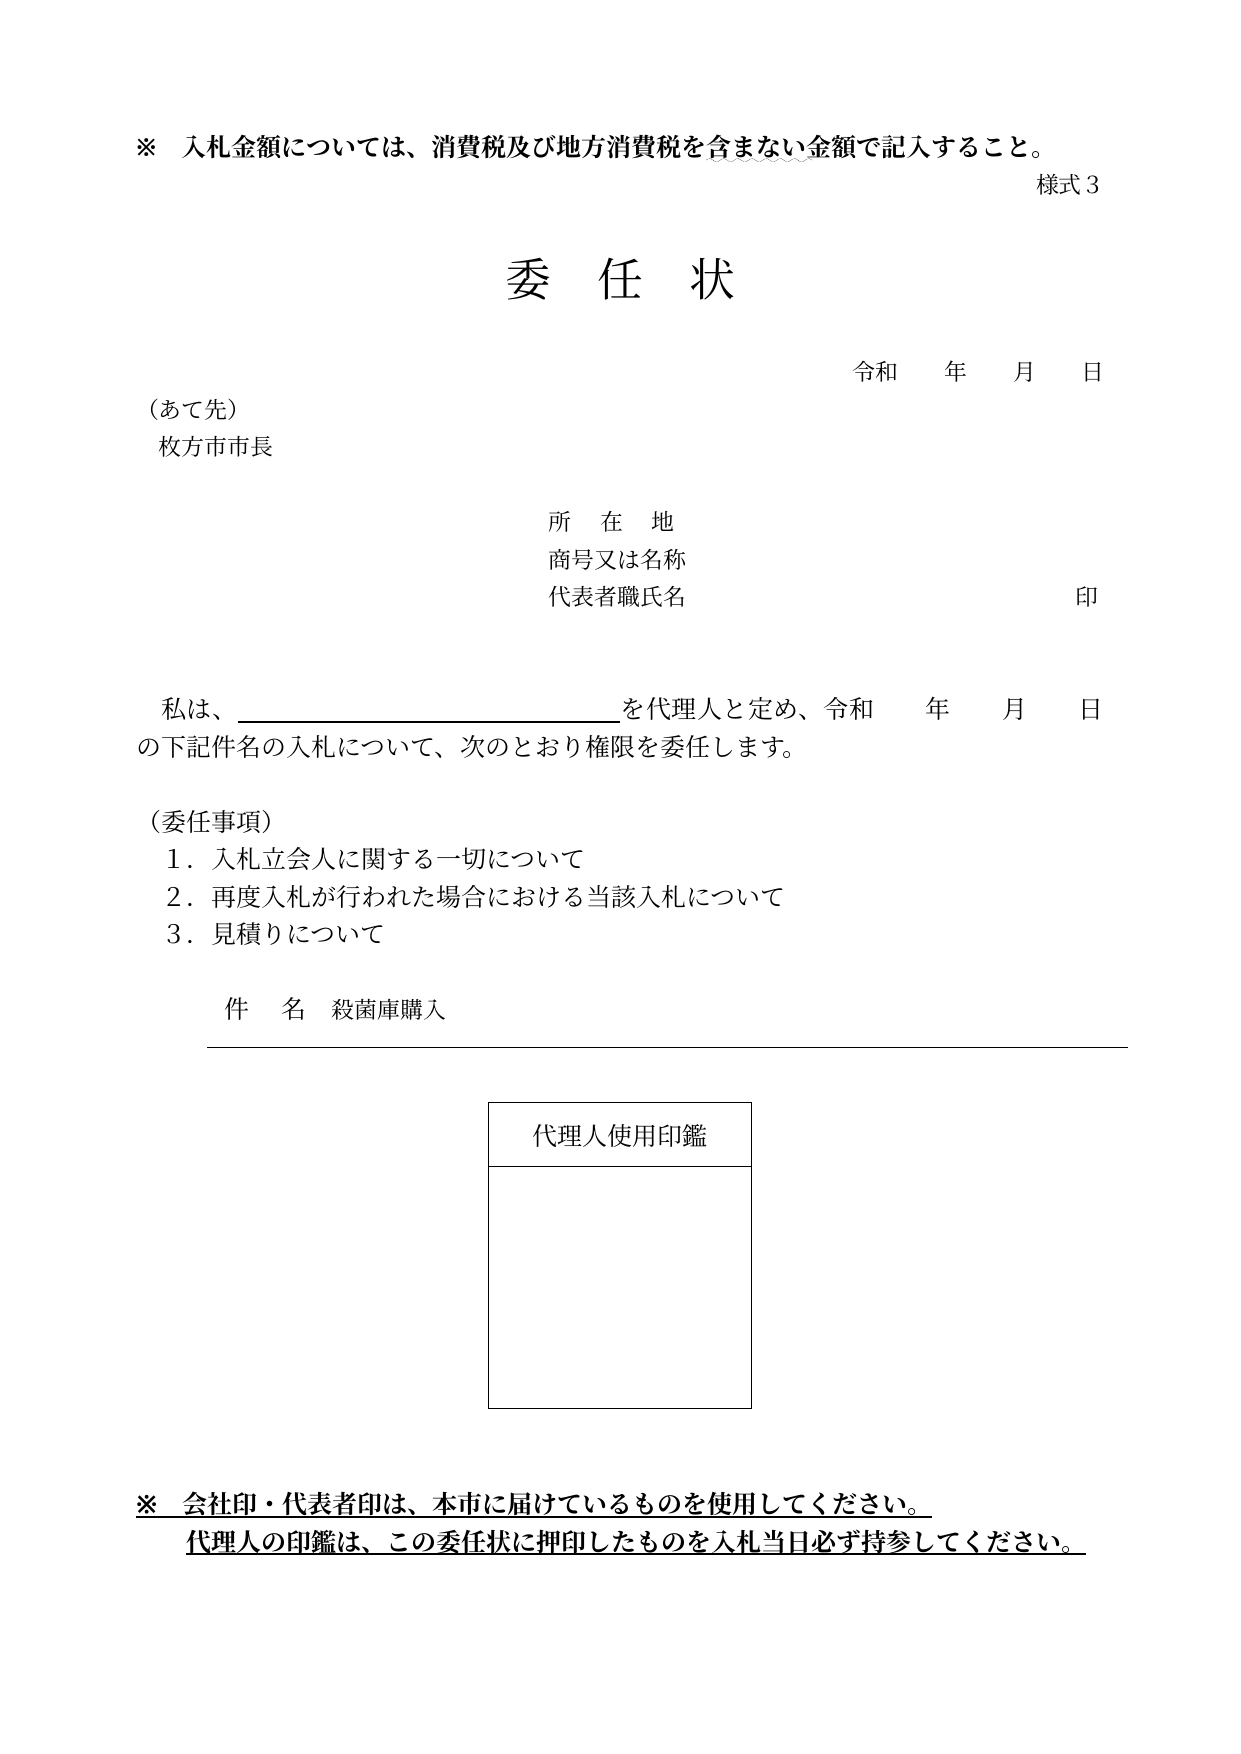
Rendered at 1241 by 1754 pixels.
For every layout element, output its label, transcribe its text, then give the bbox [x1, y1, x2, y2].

text 代理人の印鑑は、この委任状に押印したものを入札当日必ず持参してください。 [136, 1522, 1104, 1559]
text ※ 入札金額については、消費税及び地方消費税を含まない金額で記入すること。 [136, 127, 1104, 164]
text 委 任 状 [136, 239, 1104, 314]
text 代表者職氏名 印 [136, 577, 1104, 614]
text （委任事項） [136, 802, 1104, 839]
text ２．再度入札が行われた場合における当該入札について [136, 877, 1104, 914]
table_cell [489, 1167, 751, 1408]
text 枚方市市長 [136, 427, 1104, 464]
text （あて先） [136, 389, 1104, 427]
text 件名 殺菌庫購入 [136, 989, 1104, 1027]
text １．入札立会人に関する一切について [136, 839, 1104, 877]
text ３．見積りについて [136, 914, 1104, 952]
text 商号又は名称 [136, 539, 1104, 577]
text 様式３ [136, 164, 1104, 202]
table_header 代理人使用印鑑 [489, 1103, 751, 1166]
text 令和 年 月 日 [136, 352, 1104, 389]
text ※ 会社印・代表者印は、本市に届けているものを使用してください。 [136, 1484, 1104, 1522]
text 私は、 を代理人と定め、令和 年 月 日の下記件名の入札について、次のとおり権限を委任します。 [136, 689, 1104, 764]
text 所 在 地 [136, 502, 1104, 539]
